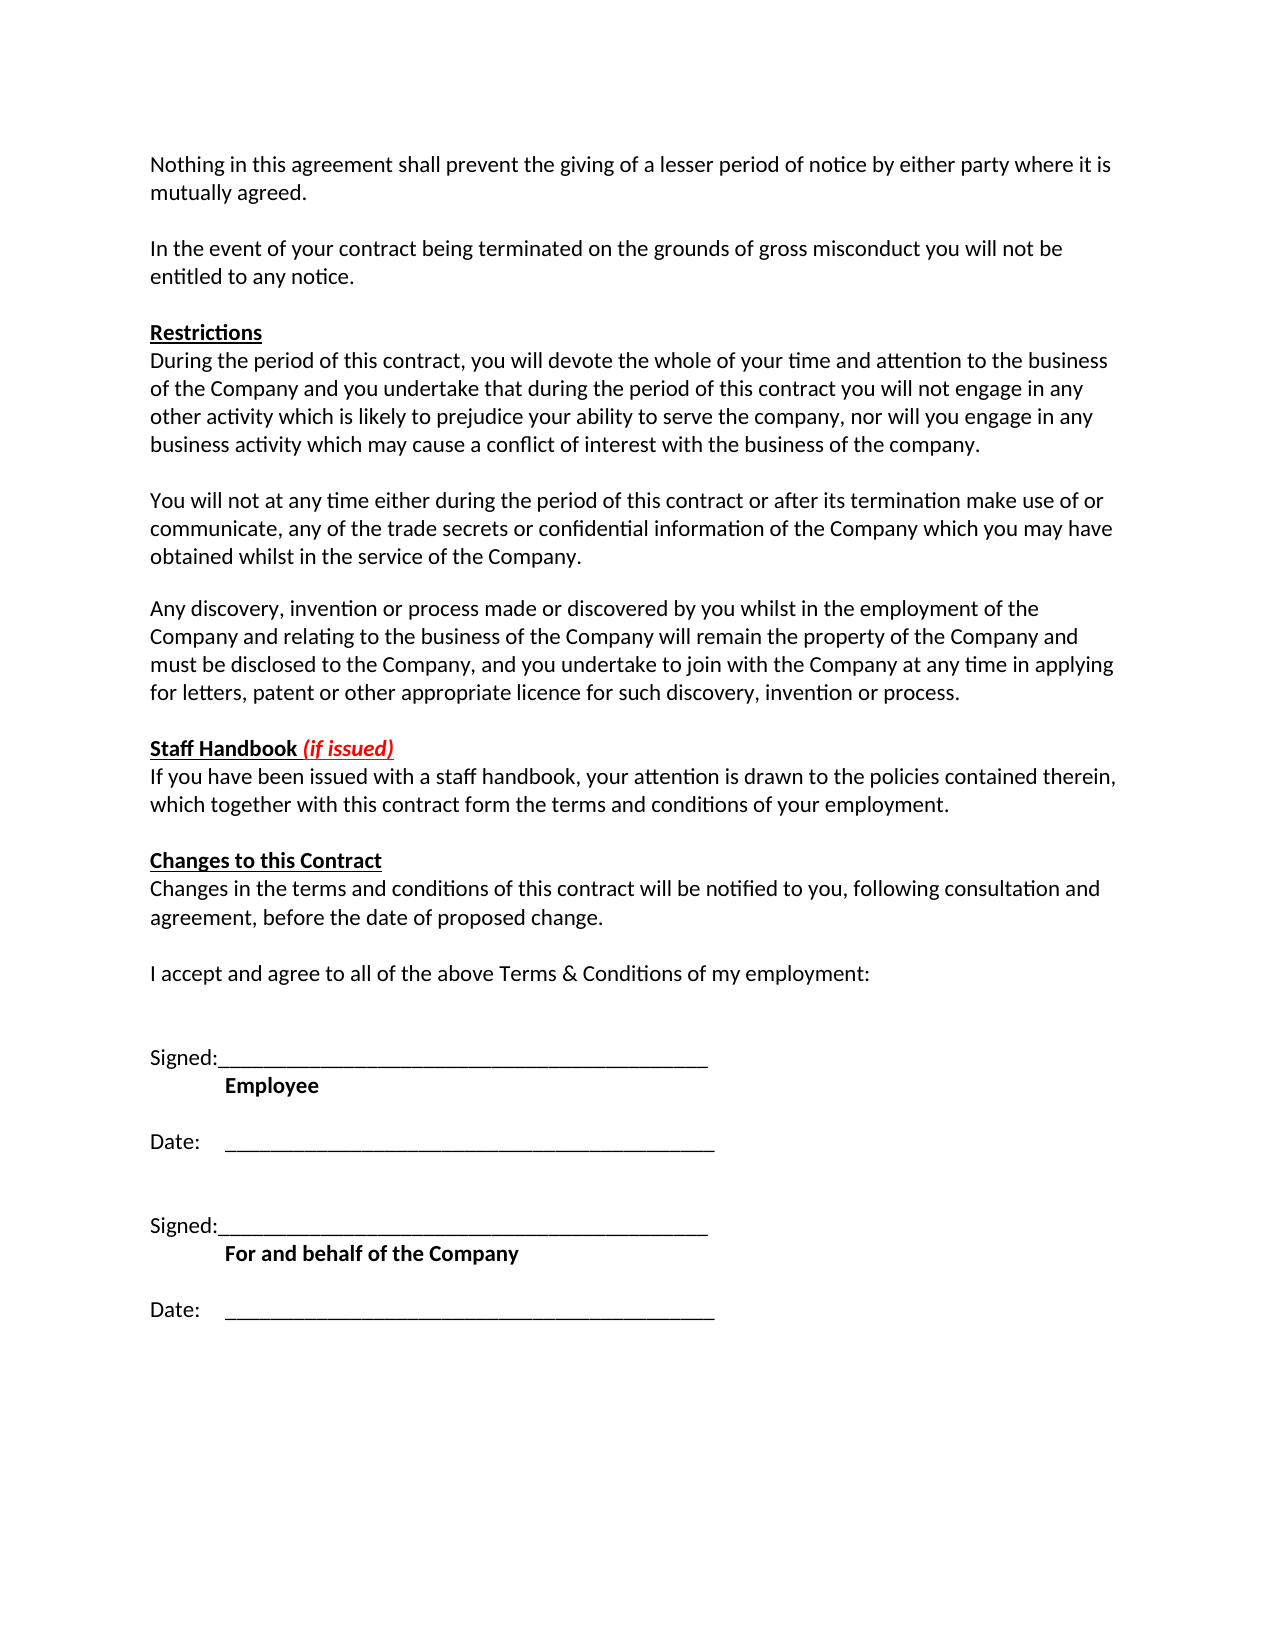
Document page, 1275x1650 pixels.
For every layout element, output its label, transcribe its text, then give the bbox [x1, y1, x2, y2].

text Signed:___________________________________________ [150, 1043, 1125, 1071]
text Nothing in this agreement shall prevent the giving of a lesser period of notice by either party where it is mutually agreed. [150, 150, 1125, 206]
text For and behalf of the Company [150, 1239, 1125, 1267]
subtitle Staff Handbook (if issued) [150, 734, 1125, 762]
text You will not at any time either during the period of this contract or after its termination make use of or communicate, any of the trade secrets or confidential information of the Company which you may have obtained whilst in the service of the Company. [150, 486, 1125, 594]
text Signed:___________________________________________ [150, 1211, 1125, 1239]
text Date: ___________________________________________ [150, 1295, 1125, 1323]
subtitle Restrictions [150, 318, 1125, 346]
text Employee [150, 1071, 1125, 1099]
text Any discovery, invention or process made or discovered by you whilst in the employment of the Company and relating to the business of the Company will remain the property of the Company and must be disclosed to the Company, and you undertake to join with the Company at any time in applying for letters, patent or other appropriate licence for such discovery, invention or process. [150, 594, 1125, 706]
text In the event of your contract being terminated on the grounds of gross misconduct you will not be entitled to any notice. [150, 234, 1125, 290]
text Date: ___________________________________________ [150, 1127, 1125, 1155]
text I accept and agree to all of the above Terms & Conditions of my employment: [150, 959, 1125, 987]
text Changes in the terms and conditions of this contract will be notified to you, following consultation and agreement, before the date of proposed change. [150, 874, 1125, 931]
text During the period of this contract, you will devote the whole of your time and attention to the business of the Company and you undertake that during the period of this contract you will not engage in any other activity which is likely to prejudice your ability to serve the company, nor will you engage in any business activity which may cause a conflict of interest with the business of the company. [150, 346, 1125, 458]
subtitle Changes to this Contract [150, 847, 1125, 874]
text If you have been issued with a staff handbook, your attention is drawn to the policies contained therein, which together with this contract form the terms and conditions of your employment. [150, 762, 1125, 818]
